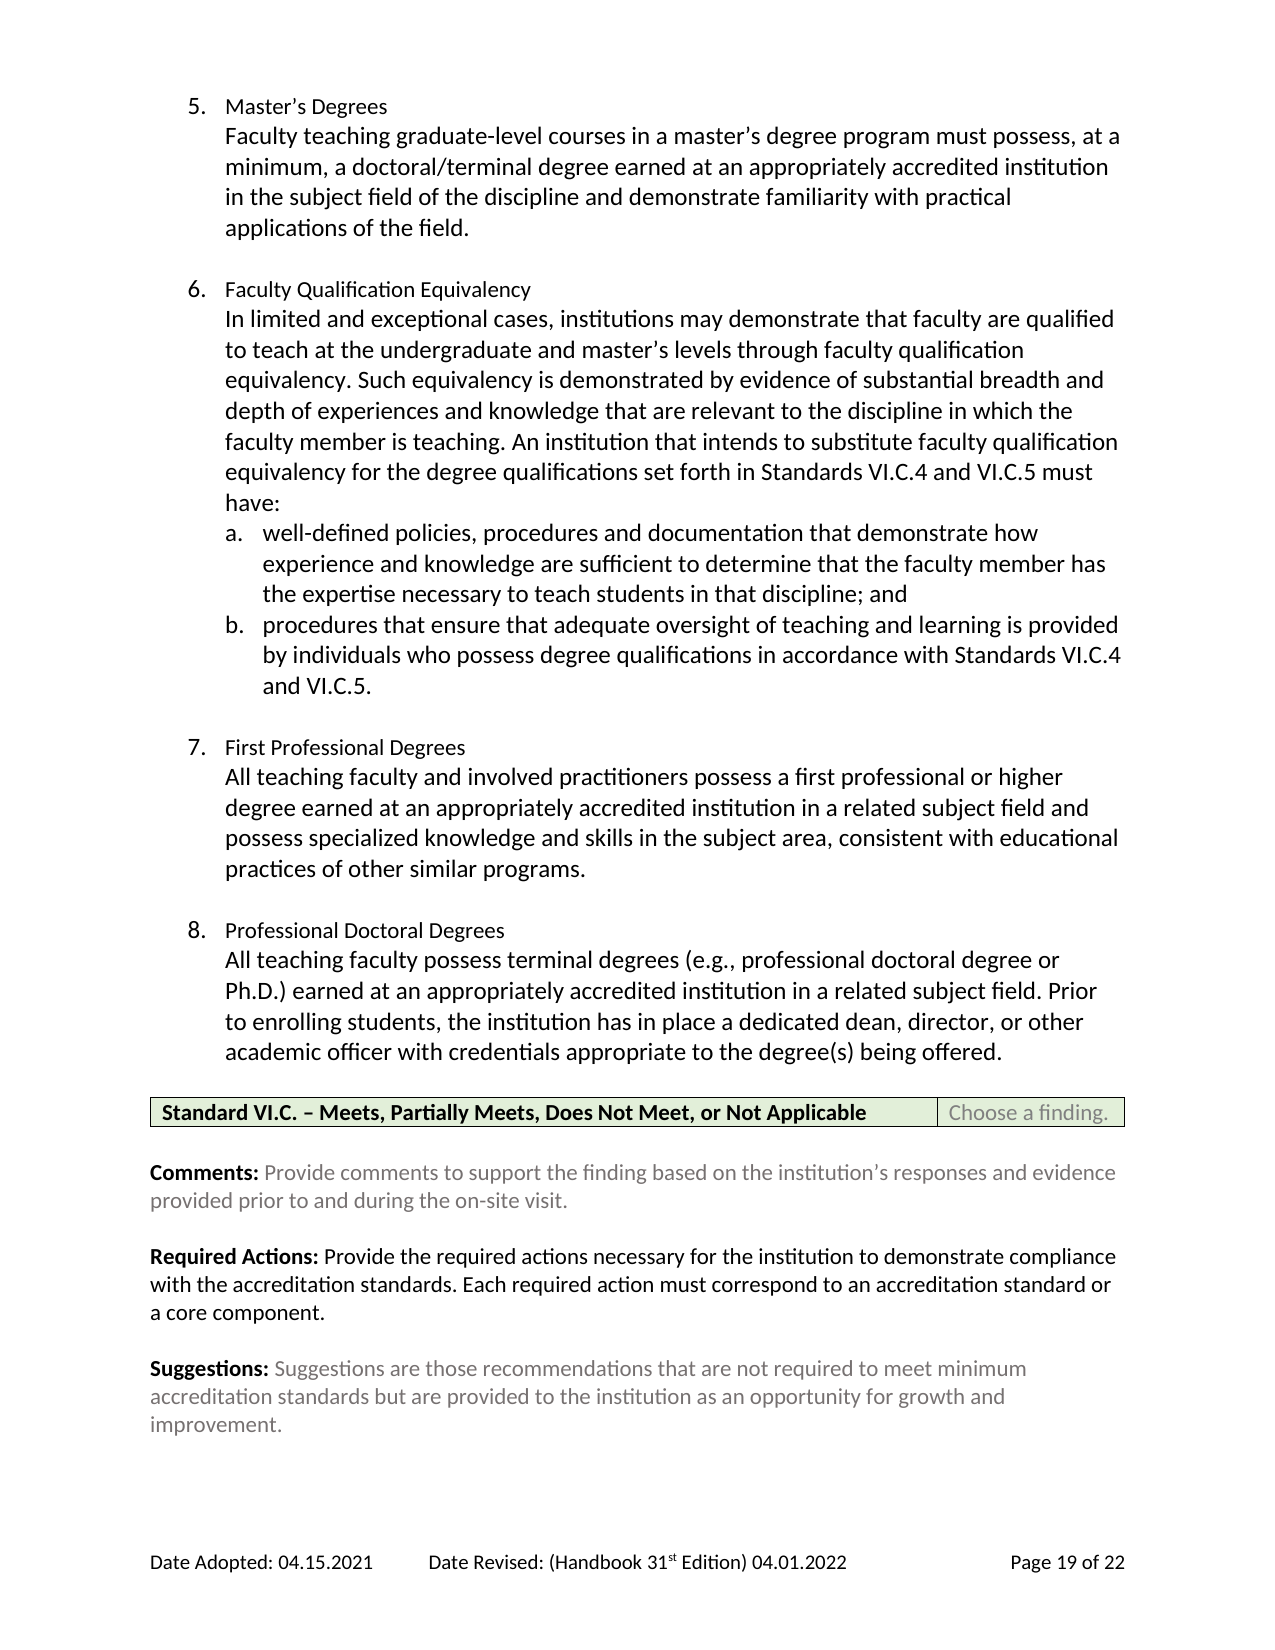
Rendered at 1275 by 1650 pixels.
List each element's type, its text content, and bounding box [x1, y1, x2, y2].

text Required Actions: [150, 1242, 1125, 1326]
text Comments: [150, 1158, 1125, 1214]
text Suggestions: [150, 1354, 1125, 1438]
